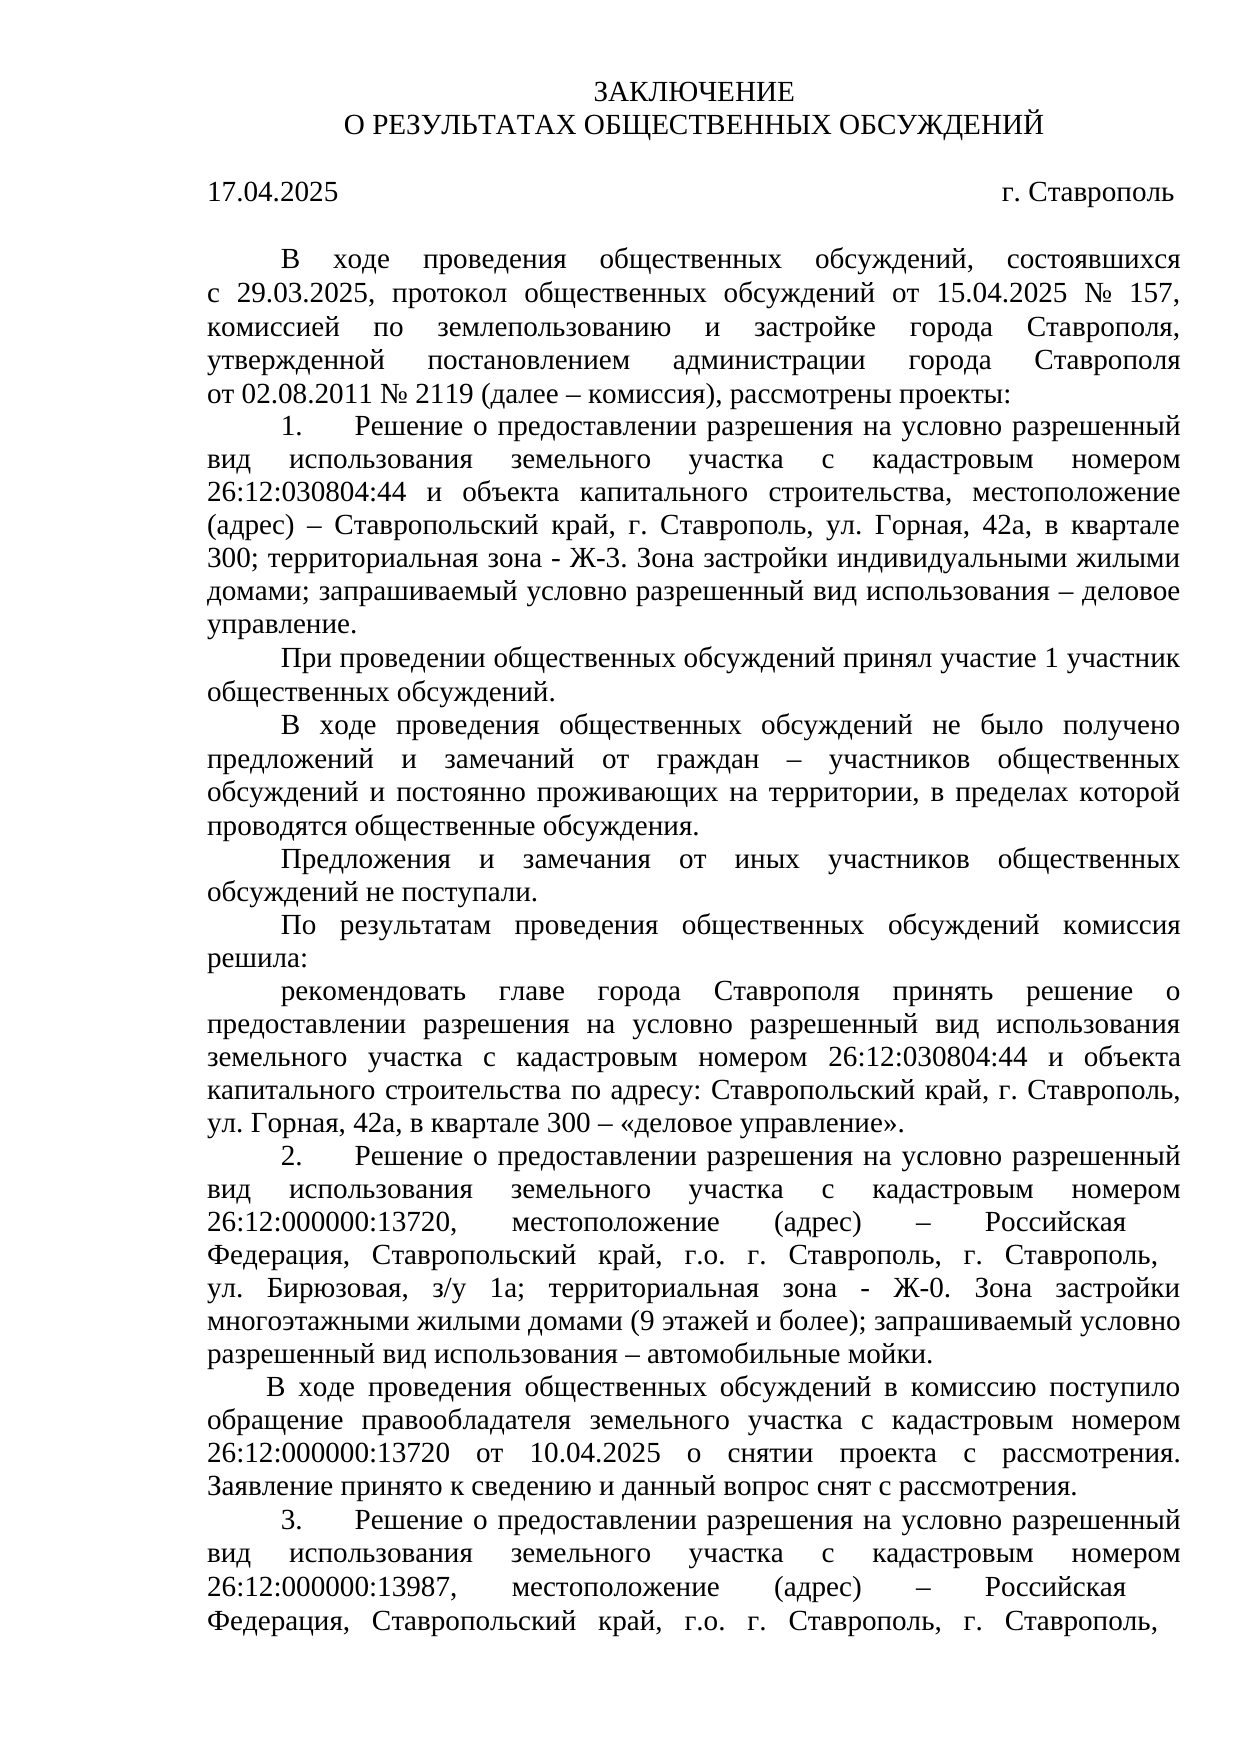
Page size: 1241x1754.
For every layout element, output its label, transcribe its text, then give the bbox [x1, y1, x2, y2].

text В ходе проведения общественных обсуждений не было получено предложений и замечаний от граждан – участников общественных обсуждений и постоянно проживающих на территории, в пределах которой проводятся общественные обсуждения. [207, 707, 1181, 842]
text ЗАКЛЮЧЕНИЕ [207, 74, 1181, 107]
text 17.04.2025 г. Ставрополь [207, 174, 1181, 208]
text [207, 1502, 1181, 1636]
text Предложения и замечания от иных участников общественных обсуждений не поступали. [207, 842, 1181, 908]
text О РЕЗУЛЬТАТАХ ОБЩЕСТВЕННЫХ ОБСУЖДЕНИЙ [207, 107, 1181, 141]
text 1. Решение о предоставлении разрешения на условно разрешенный вид использования земельного участка с кадастровым номером 26:12:030804:44 и объекта капитального строительства, местоположение (адрес) – Ставропольский край, г. Ставрополь, ул. Горная, 42а, в квартале 300; территориальная зона - Ж-3. Зона застройки индивидуальными жилыми домами; запрашиваемый условно разрешенный вид использования – деловое управление. [207, 409, 1181, 640]
text 2. Решение о предоставлении разрешения на условно разрешенный вид использования земельного участка с кадастровым номером 26:12:000000:13720, местоположение (адрес) – Российская Федерация, Ставропольский край, г.о. г. Ставрополь, г. Ставрополь, ул. Бирюзовая, з/у 1а; территориальная зона - Ж-0. Зона застройки многоэтажными жилыми домами (9 этажей и более); запрашиваемый условно разрешенный вид использования – автомобильные мойки. [207, 1139, 1181, 1370]
text В ходе проведения общественных обсуждений, состоявшихся с 29.03.2025, протокол общественных обсуждений от 15.04.2025 № 157, комиссией по землепользованию и застройке города Ставрополя, утвержденной постановлением администрации города Ставрополя от 02.08.2011 № 2119 (далее – комиссия), рассмотрены проекты: [207, 242, 1181, 409]
text В ходе проведения общественных обсуждений в комиссию поступило обращение правообладателя земельного участка с кадастровым номером 26:12:000000:13720 от 10.04.2025 о снятии проекта с рассмотрения. Заявление принято к сведению и данный вопрос снят с рассмотрения. [207, 1370, 1181, 1502]
text рекомендовать главе города Ставрополя принять решение о предоставлении разрешения на условно разрешенный вид использования земельного участка с кадастровым номером 26:12:030804:44 и объекта капитального строительства по адресу: Ставропольский край, г. Ставрополь, ул. Горная, 42а, в квартале 300 – «деловое управление». [207, 974, 1181, 1139]
text При проведении общественных обсуждений принял участие 1 участник общественных обсуждений. [207, 640, 1181, 707]
text По результатам проведения общественных обсуждений комиссия решила: [207, 908, 1181, 974]
